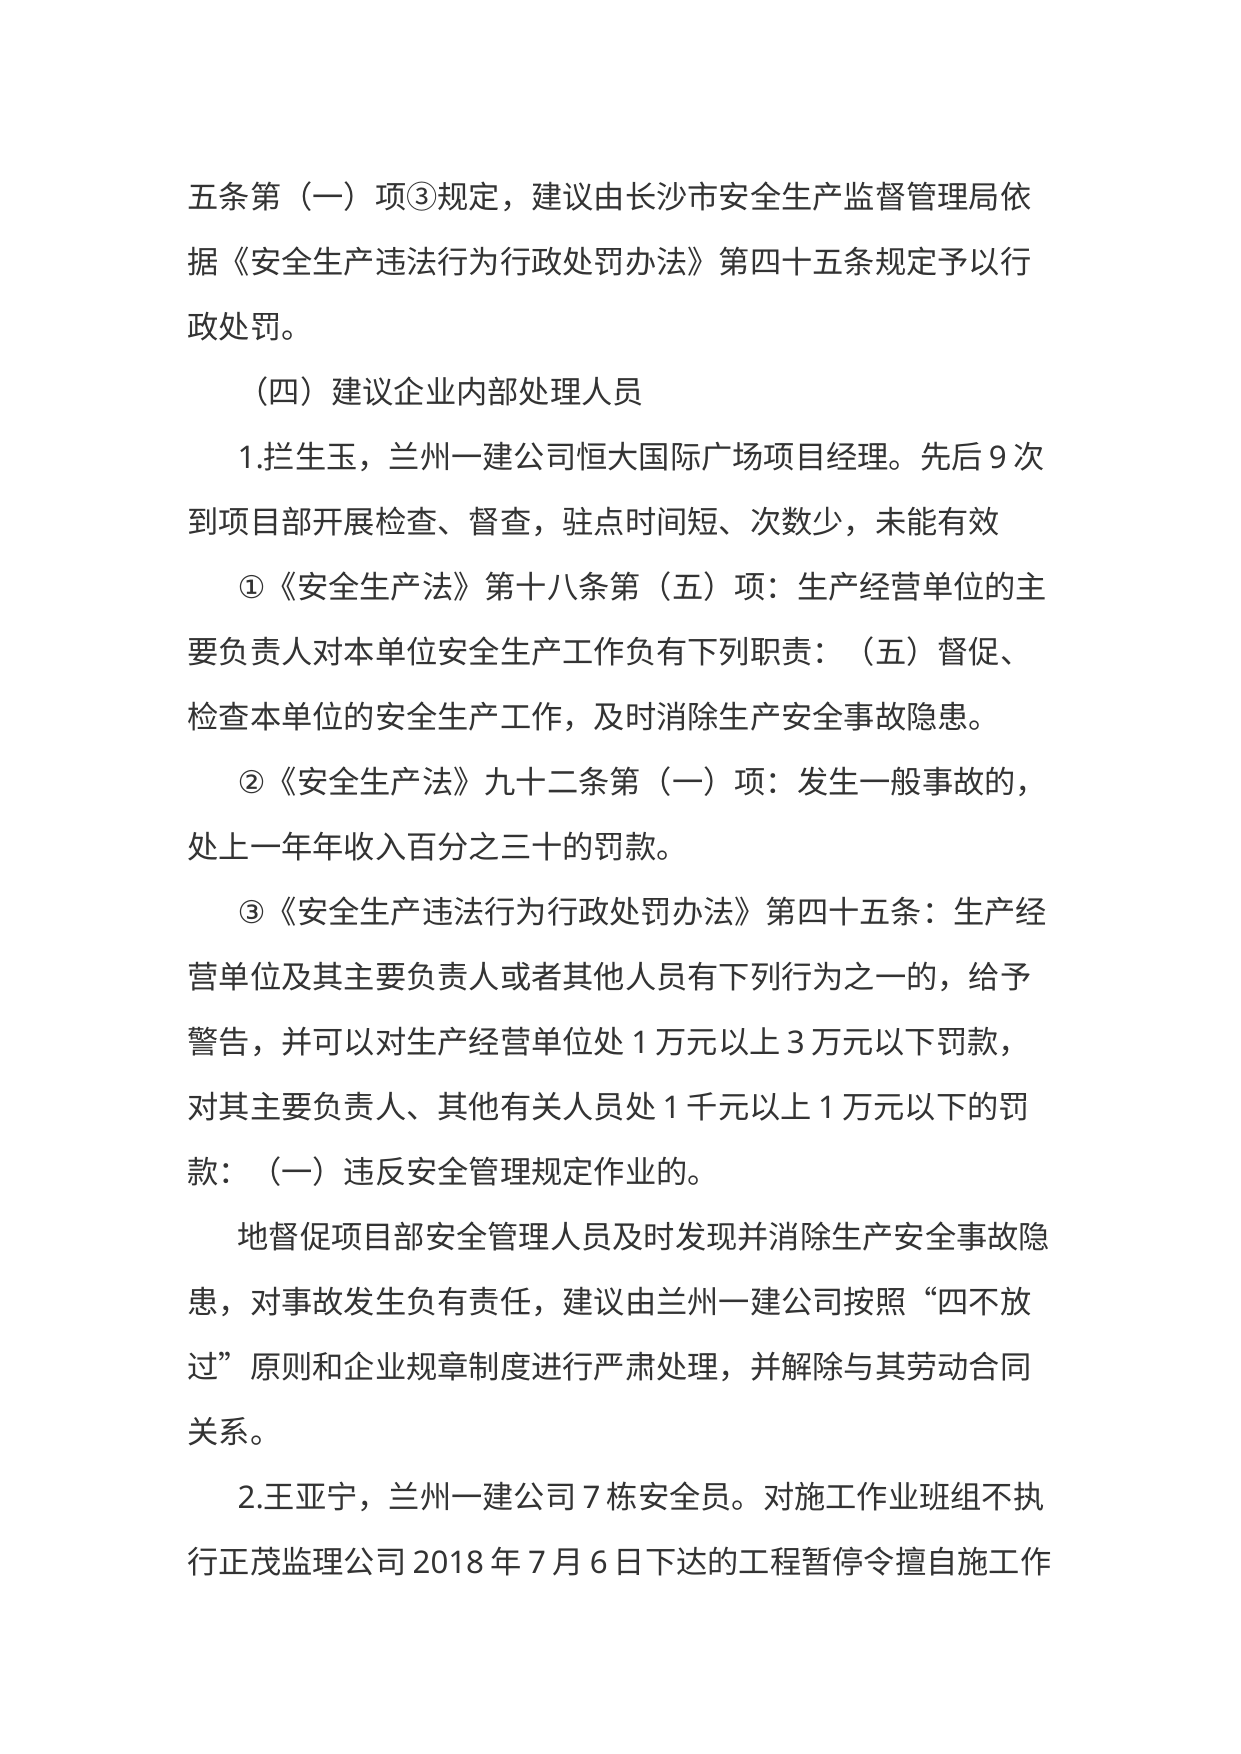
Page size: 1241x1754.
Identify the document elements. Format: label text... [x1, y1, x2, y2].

text ②《安全生产法》九十二条第（一）项：发生一般事故的，处上一年年收入百分之三十的罚款。 [187, 747, 1053, 877]
text ①《安全生产法》第十八条第（五）项：生产经营单位的主要负责人对本单位安全生产工作负有下列职责：（五）督促、检查本单位的安全生产工作，及时消除生产安全事故隐患。 [187, 552, 1053, 747]
text （四）建议企业内部处理人员 [187, 357, 1053, 422]
text ③《安全生产违法行为行政处罚办法》第四十五条：生产经营单位及其主要负责人或者其他人员有下列行为之一的，给予警告，并可以对生产经营单位处1万元以上3万元以下罚款，对其主要负责人、其他有关人员处1千元以上1万元以下的罚款：（一）违反安全管理规定作业的。 [187, 877, 1053, 1202]
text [187, 1462, 1053, 1592]
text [187, 162, 1053, 357]
text 地督促项目部安全管理人员及时发现并消除生产安全事故隐患，对事故发生负有责任，建议由兰州一建公司按照“四不放过”原则和企业规章制度进行严肃处理，并解除与其劳动合同关系。 [187, 1202, 1053, 1462]
text 1.拦生玉，兰州一建公司恒大国际广场项目经理。先后9次到项目部开展检查、督查，驻点时间短、次数少，未能有效 [187, 422, 1053, 552]
